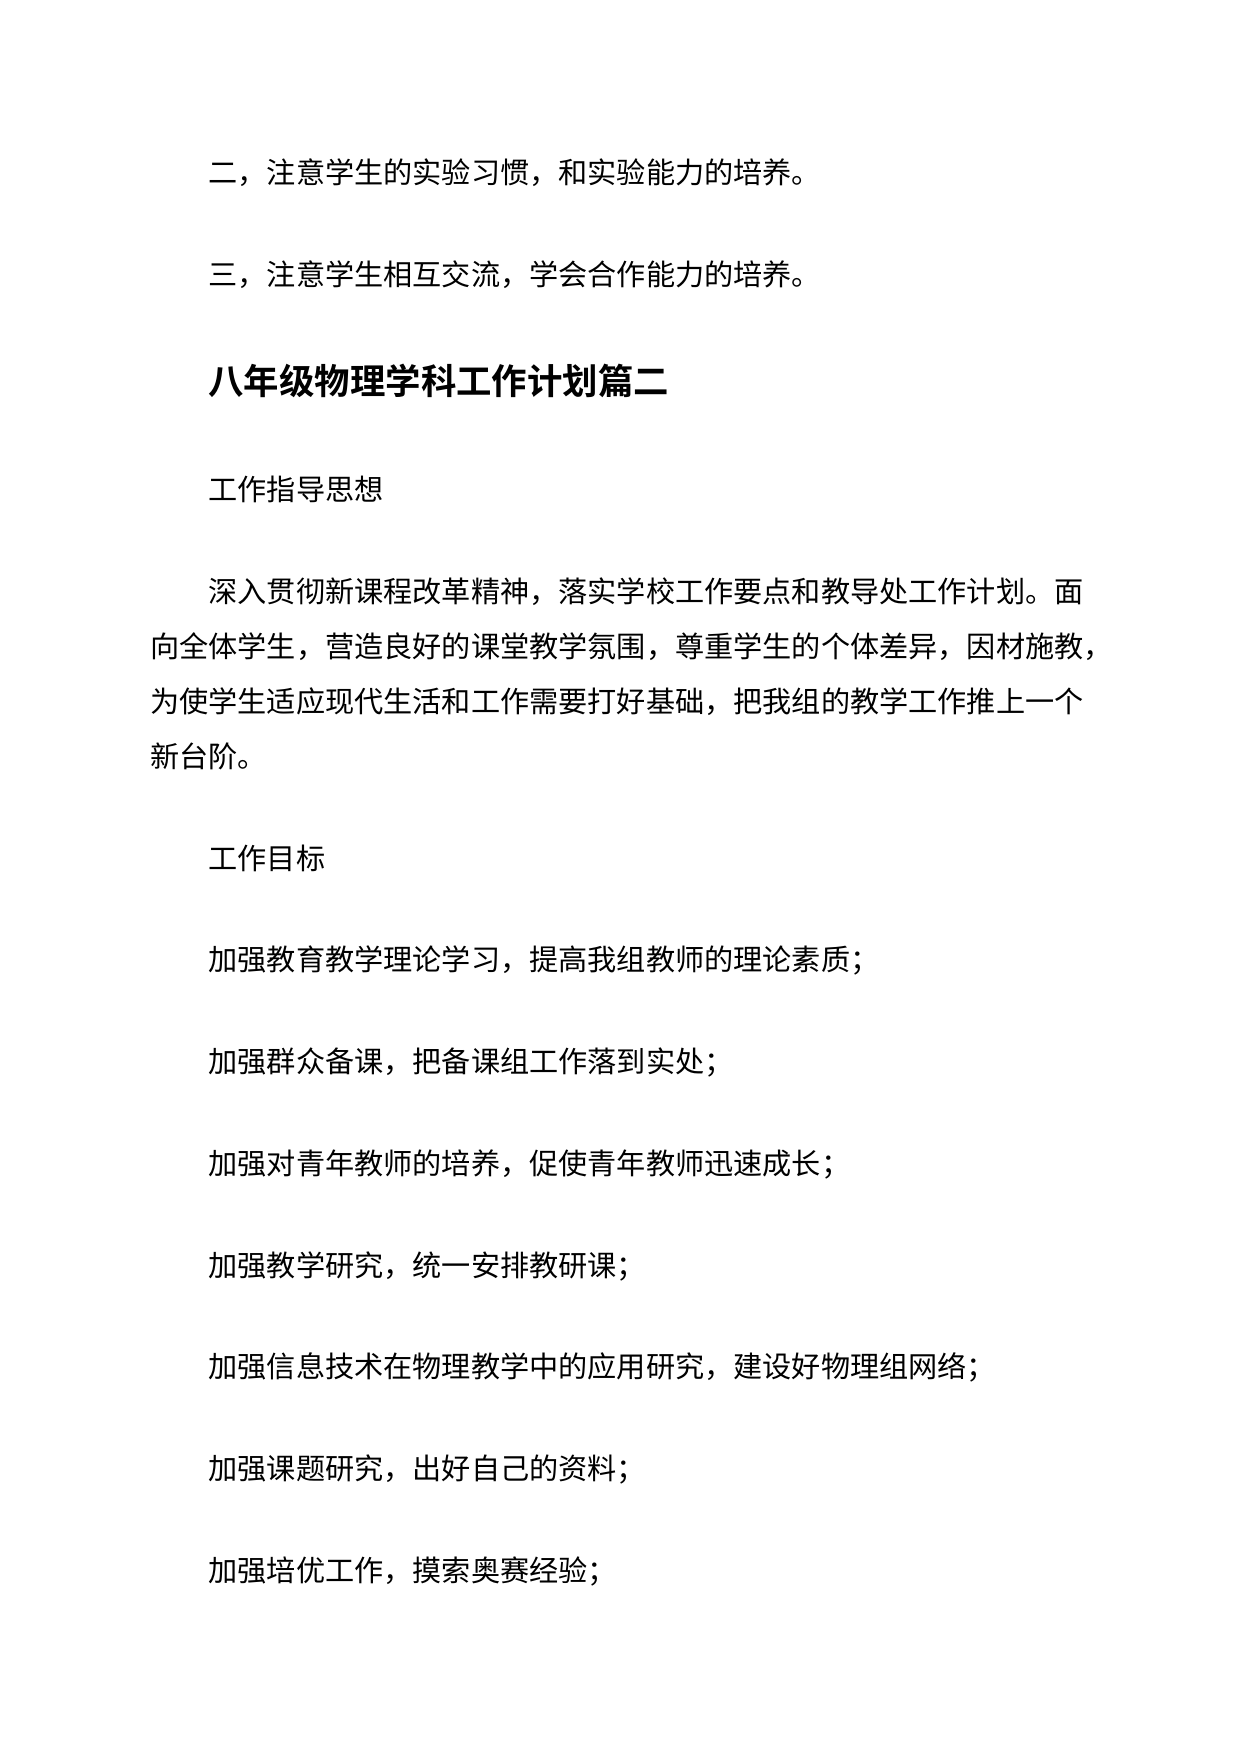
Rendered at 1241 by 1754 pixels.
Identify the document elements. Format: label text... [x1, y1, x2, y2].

text 二，注意学生的实验习惯，和实验能力的培养。 [150, 150, 1090, 192]
text 深入贯彻新课程改革精神，落实学校工作要点和教导处工作计划。面向全体学生，营造良好的课堂教学氛围，尊重学生的个体差异，因材施教，为使学生适应现代生活和工作需要打好基础，把我组的教学工作推上一个新台阶。 [150, 569, 1090, 776]
text 八年级物理学科工作计划篇二 [150, 353, 1090, 405]
text 加强课题研究，出好自己的资料； [150, 1446, 1090, 1488]
text 加强教育教学理论学习，提高我组教师的理论素质； [150, 937, 1090, 979]
text 加强群众备课，把备课组工作落到实处； [150, 1039, 1090, 1081]
text 加强培优工作，摸索奥赛经验； [150, 1548, 1090, 1590]
text 工作指导思想 [150, 467, 1090, 509]
text 加强信息技术在物理教学中的应用研究，建设好物理组网络； [150, 1344, 1090, 1386]
text 三，注意学生相互交流，学会合作能力的培养。 [150, 252, 1090, 294]
text 加强教学研究，统一安排教研课； [150, 1242, 1090, 1284]
text 加强对青年教师的培养，促使青年教师迅速成长； [150, 1141, 1090, 1183]
text 工作目标 [150, 835, 1090, 877]
